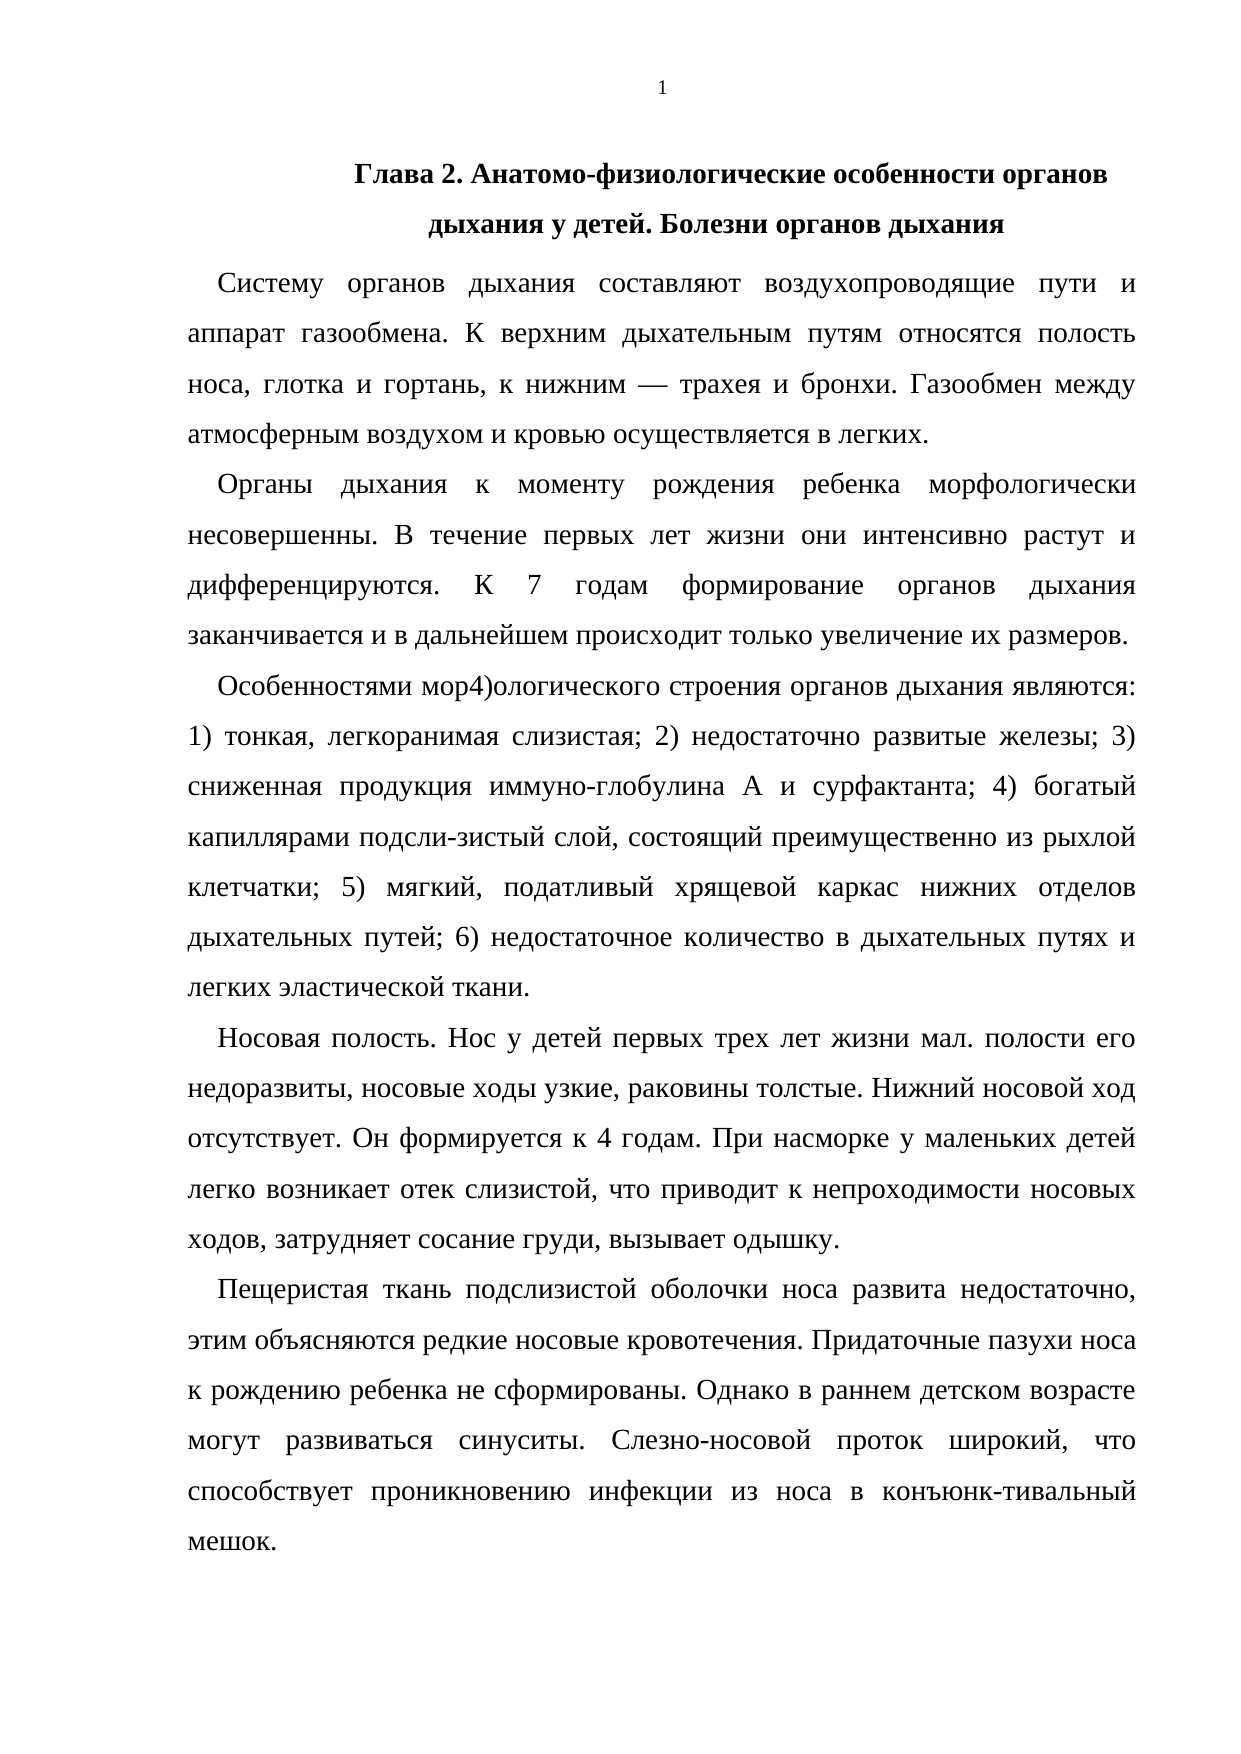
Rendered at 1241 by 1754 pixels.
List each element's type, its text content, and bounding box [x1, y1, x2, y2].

text Носовая полость. Нос у детей первых трех лет жизни мал. полости его недоразвиты, носовые ходы узкие, раковины толстые. Нижний носовой ход отсутствует. Он формируется к 4 годам. При насморке у маленьких детей легко возникает отек слизистой, что приводит к непроходимости носовых ходов, затрудняет сосание груди, вызывает одышку. [187, 1020, 1137, 1255]
text Особенностями мор4)ологического строения органов дыхания являются: 1) тонкая, легкоранимая слизистая; 2) недостаточно развитые железы; 3) сниженная продукция иммуно-глобулина А и сурфактанта; 4) богатый капиллярами подсли-зистый слой, состоящий преимущественно из рыхлой клетчатки; 5) мягкий, податливый хрящевой каркас нижних отделов дыхательных путей; 6) недостаточное количество в дыхательных путях и легких эластической ткани. [187, 668, 1137, 1003]
text Органы дыхания к моменту рождения ребенка морфологически несовершенны. В течение первых лет жизни они интенсивно растут и дифференцируются. К 7 годам формирование органов дыхания заканчивается и в дальнейшем происходит только увеличение их размеров. [187, 466, 1137, 651]
text Глава 2. Анатомо-физиологические особенности органов дыхания у детей. Болезни органов дыхания [296, 156, 1137, 240]
text Систему органов дыхания составляют воздухопроводящие пути и аппарат газообмена. К верхним дыхательным путям относятся полость носа, глотка и гортань, к нижним — трахея и бронхи. Газообмен между атмосферным воздухом и кровью осуществляется в легких. [187, 265, 1137, 450]
text Пещеристая ткань подслизистой оболочки носа развита недостаточно, этим объясняются редкие носовые кровотечения. Придаточные пазухи носа к рождению ребенка не сформированы. Однако в раннем детском возрасте могут развиваться синуситы. Слезно-носовой проток широкий, что способствует проникновению инфекции из носа в конъюнк-тивальный мешок. [187, 1271, 1137, 1557]
